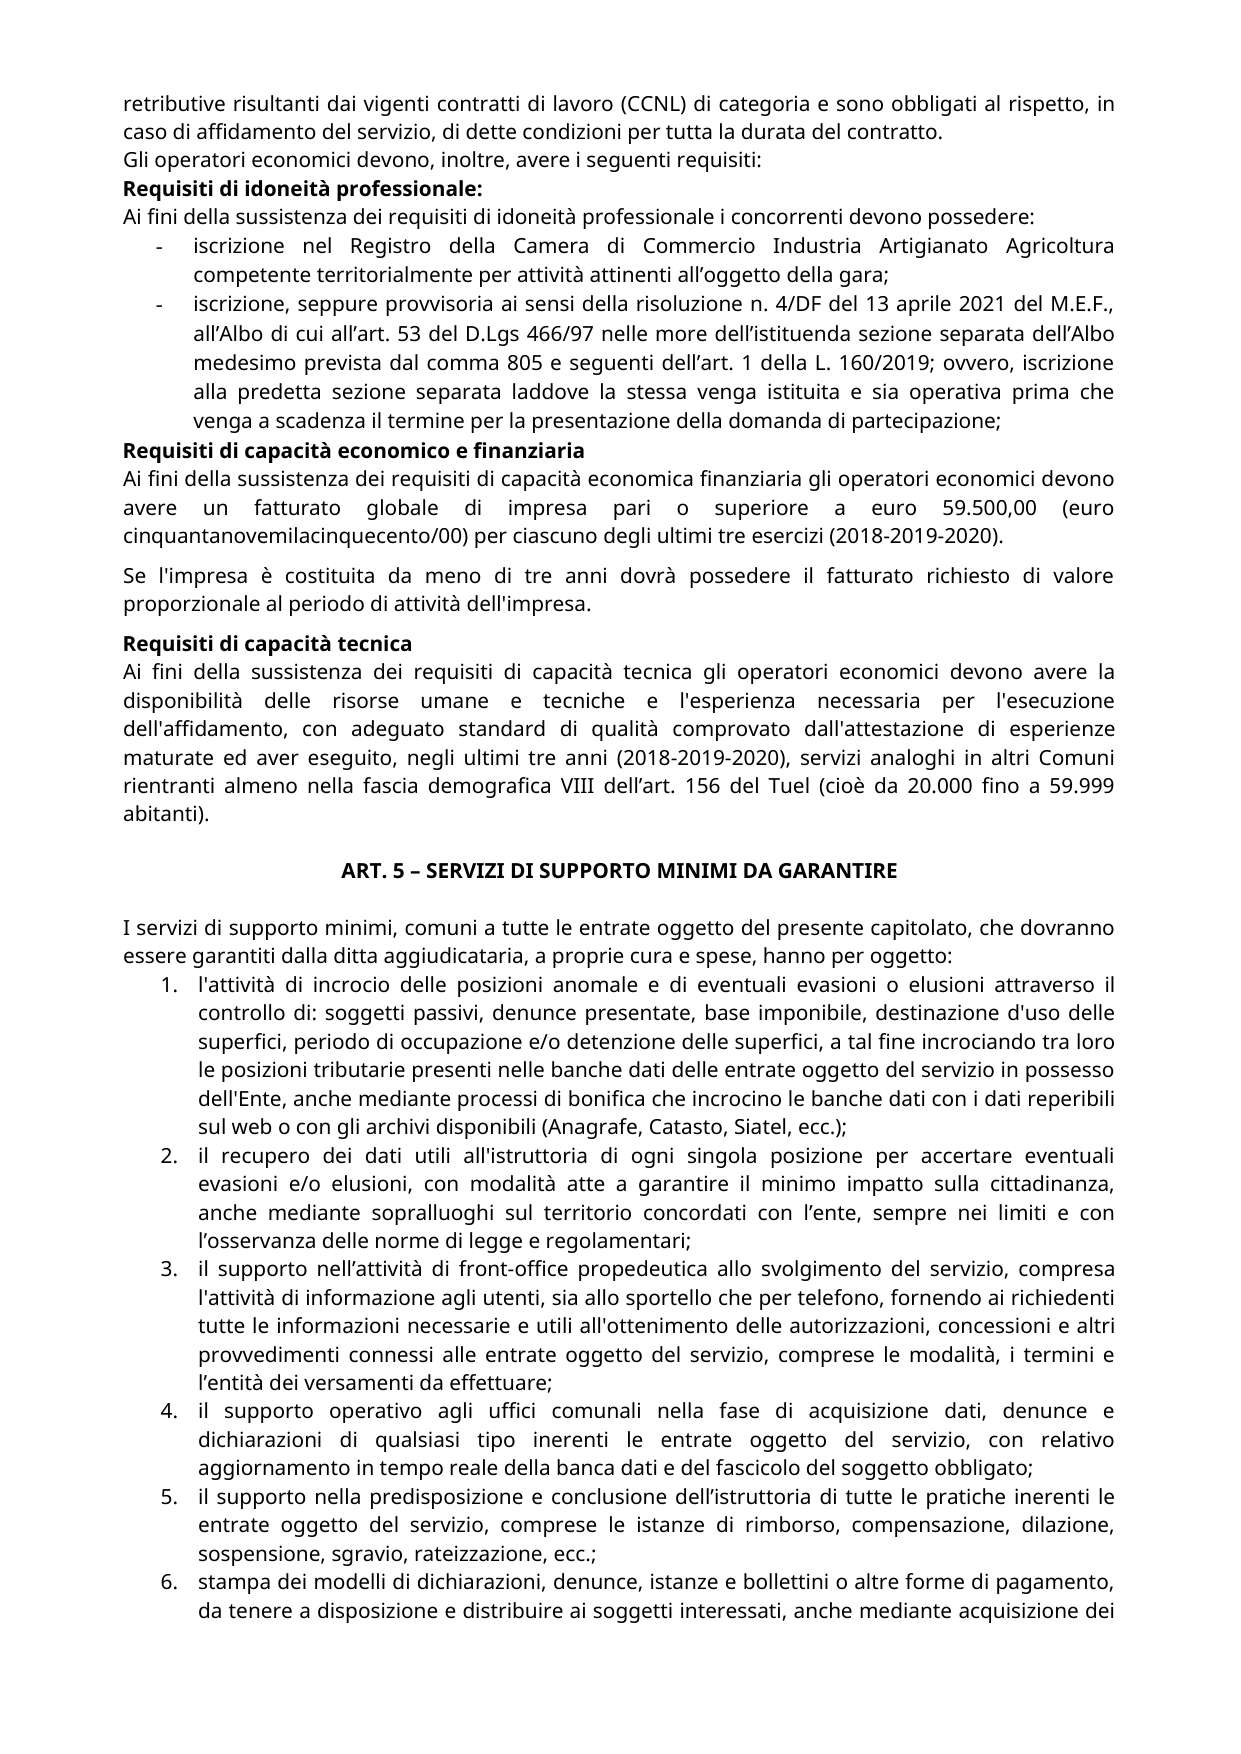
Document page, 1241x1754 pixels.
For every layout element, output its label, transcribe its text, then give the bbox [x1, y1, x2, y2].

text Se l'impresa è costituita da meno di tre anni dovrà possedere il fatturato richiesto di valore proporzionale al periodo di attività dell'impresa. [123, 561, 1116, 618]
list l'attività di incrocio delle posizioni anomale e di eventuali evasioni o elusioni attraverso il controllo di: soggetti passivi, denunce presentate, base imponibile, destinazione d'uso delle superfici, periodo di occupazione e/o detenzione delle superfici, a tal fine incrociando tra loro le posizioni tributarie presenti nelle banche dati delle entrate oggetto del servizio in possesso dell'Ente, anche mediante processi di bonifica che incrocino le banche dati con i dati reperibili sul web o con gli archivi disponibili (Anagrafe, Catasto, Siatel, ecc.); [160, 970, 1116, 1141]
text Ai fini della sussistenza dei requisiti di capacità tecnica gli operatori economici devono avere la disponibilità delle risorse umane e tecniche e l'esperienza necessaria per l'esecuzione dell'affidamento, con adeguato standard di qualità comprovato dall'attestazione di esperienze maturate ed aver eseguito, negli ultimi tre anni (2018-2019-2020), servizi analoghi in altri Comuni rientranti almeno nella fascia demografica VIII dell’art. 156 del Tuel (cioè da 20.000 fino a 59.999 abitanti). [123, 657, 1116, 828]
list il supporto nella predisposizione e conclusione dell’istruttoria di tutte le pratiche inerenti le entrate oggetto del servizio, comprese le istanze di rimborso, compensazione, dilazione, sospensione, sgravio, rateizzazione, ecc.; [160, 1482, 1116, 1567]
subtitle Requisiti di capacità economico e finanziaria [122, 436, 1122, 464]
text Ai fini della sussistenza dei requisiti di capacità economica finanziaria gli operatori economici devono avere un fatturato globale di impresa pari o superiore a euro 59.500,00 (euro cinquantanovemilacinquecento/00) per ciascuno degli ultimi tre esercizi (2018-2019-2020). [123, 464, 1116, 549]
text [123, 89, 1116, 146]
list il supporto operativo agli uffici comunali nella fase di acquisizione dati, denunce e dichiarazioni di qualsiasi tipo inerenti le entrate oggetto del servizio, con relativo aggiornamento in tempo reale della banca dati e del fascicolo del soggetto obbligato; [160, 1397, 1116, 1482]
text Requisiti di idoneità professionale: [122, 174, 1122, 202]
list il recupero dei dati utili all'istruttoria di ogni singola posizione per accertare eventuali evasioni e/o elusioni, con modalità atte a garantire il minimo impatto sulla cittadinanza, anche mediante sopralluoghi sul territorio concordati con l’ente, sempre nei limiti e con l’osservanza delle norme di legge e regolamentari; [160, 1141, 1116, 1254]
list iscrizione, seppure provvisoria ai sensi della risoluzione n. 4/DF del 13 aprile 2021 del M.E.F., all’Albo di cui all’art. 53 del D.Lgs 466/97 nelle more dell’istituenda sezione separata dell’Albo medesimo prevista dal comma 805 e seguenti dell’art. 1 della L. 160/2019; ovvero, iscrizione alla predetta sezione separata laddove la stessa venga istituita e sia operativa prima che venga a scadenza il termine per la presentazione della domanda di partecipazione; [156, 289, 1116, 435]
list iscrizione nel Registro della Camera di Commercio Industria Artigianato Agricoltura competente territorialmente per attività attinenti all’oggetto della gara; [156, 231, 1116, 288]
text I servizi di supporto minimi, comuni a tutte le entrate oggetto del presente capitolato, che dovranno essere garantiti dalla ditta aggiudicataria, a proprie cura e spese, hanno per oggetto: [123, 913, 1116, 970]
text Gli operatori economici devono, inoltre, avere i seguenti requisiti: [123, 146, 1116, 174]
list il supporto nell’attività di front-office propedeutica allo svolgimento del servizio, compresa l'attività di informazione agli utenti, sia allo sportello che per telefono, fornendo ai richiedenti tutte le informazioni necessarie e utili all'ottenimento delle autorizzazioni, concessioni e altri provvedimenti connessi alle entrate oggetto del servizio, comprese le modalità, i termini e l’entità dei versamenti da effettuare; [160, 1254, 1116, 1397]
text ART. 5 – SERVIZI DI SUPPORTO MINIMI DA GARANTIRE [123, 856, 1116, 885]
text Ai fini della sussistenza dei requisiti di idoneità professionale i concorrenti devono possedere: [123, 202, 1116, 231]
subtitle Requisiti di capacità tecnica [122, 629, 1122, 657]
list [160, 1567, 1116, 1624]
